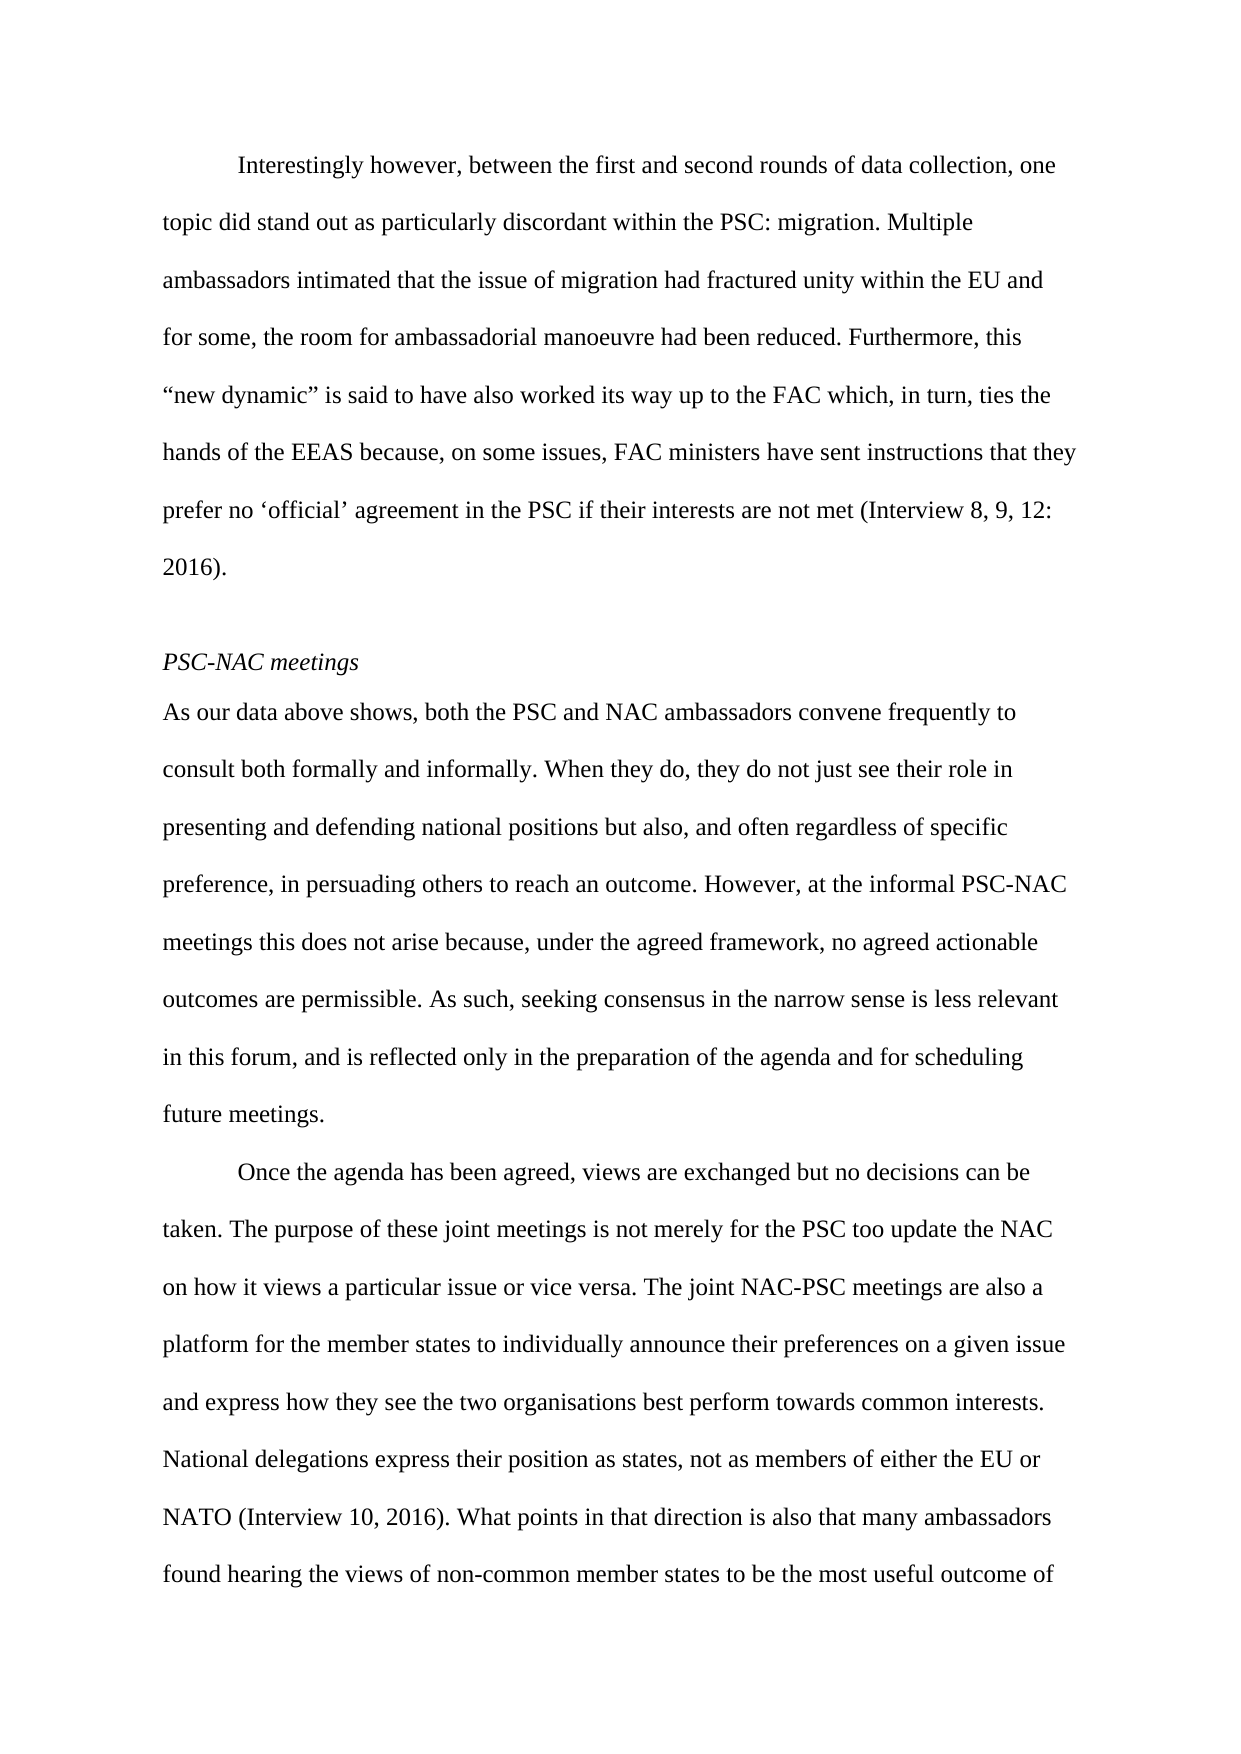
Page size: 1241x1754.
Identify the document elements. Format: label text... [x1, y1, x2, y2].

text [162, 1157, 1078, 1588]
text As our data above shows, both the PSC and NAC ambassadors convene frequently to consult both formally and informally. When they do, they do not just see their role in presenting and defending national positions but also, and often regardless of specific preference, in persuading others to reach an outcome. However, at the informal PSC-NAC meetings this does not arise because, under the agreed framework, no agreed actionable outcomes are permissible. As such, seeking consensus in the narrow sense is less relevant in this forum, and is reflected only in the preparation of the agenda and for scheduling future meetings. [162, 697, 1078, 1128]
text Interestingly however, between the first and second rounds of data collection, one topic did stand out as particularly discordant within the PSC: migration. Multiple ambassadors intimated that the issue of migration had fractured unity within the EU and for some, the room for ambassadorial manoeuvre had been reduced. Furthermore, this “new dynamic” is said to have also worked its way up to the FAC which, in turn, ties the hands of the EEAS because, on some issues, FAC ministers have sent instructions that they prefer no ‘official’ agreement in the PSC if their interests are not met (Interview 8, 9, 12: 2016). [162, 150, 1078, 581]
subtitle PSC-NAC meetings [162, 647, 1019, 676]
